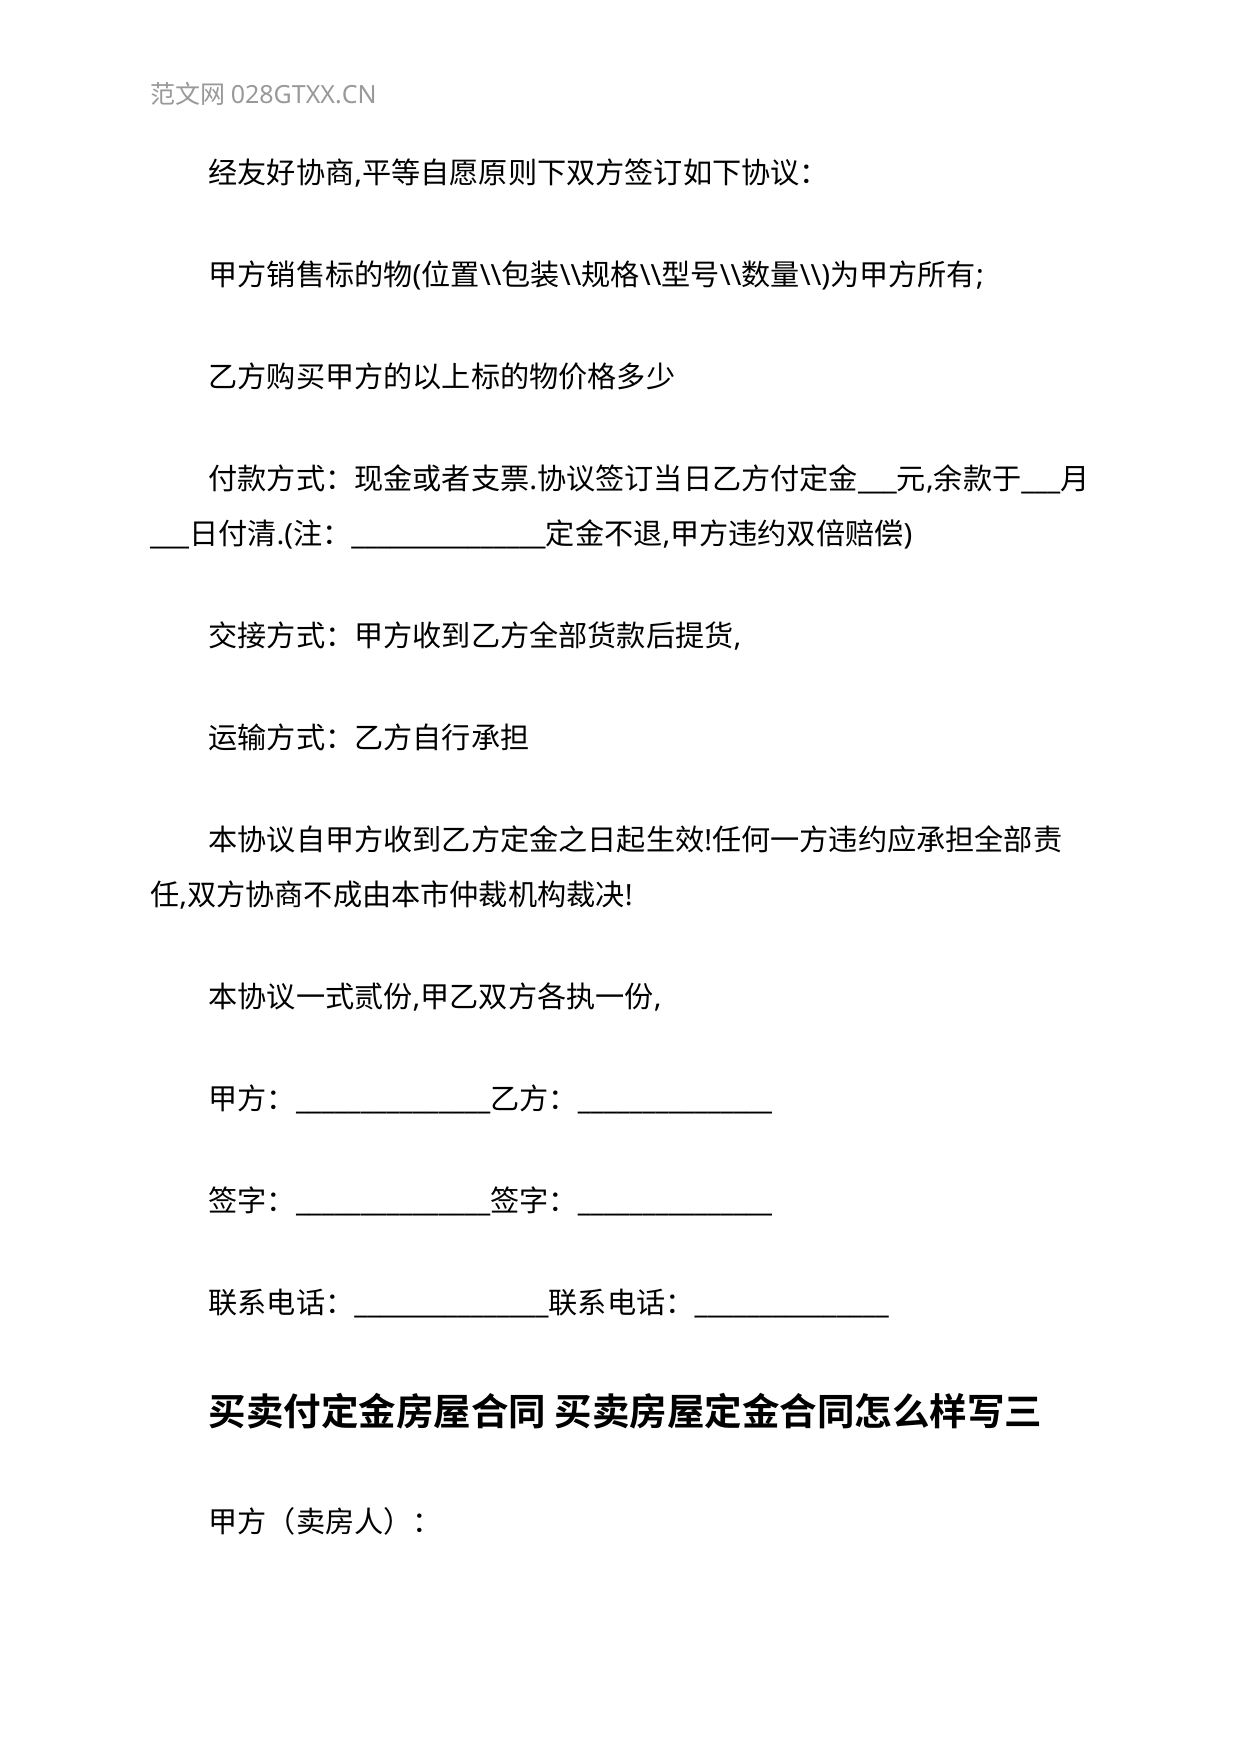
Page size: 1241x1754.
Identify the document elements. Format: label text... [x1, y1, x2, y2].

text 本协议一式贰份,甲乙双方各执一份, [150, 973, 1090, 1016]
text 甲方销售标的物(位置\\包装\\规格\\型号\\数量\\)为甲方所有; [150, 252, 1090, 294]
text 付款方式：现金或者支票.协议签订当日乙方付定金___元,余款于___月___日付清.(注：_______________定金不退,甲方违约双倍赔偿) [150, 456, 1090, 553]
text 甲方：_______________乙方：_______________ [150, 1075, 1090, 1118]
text 本协议自甲方收到乙方定金之日起生效!任何一方违约应承担全部责任,双方协商不成由本市仲裁机构裁决! [150, 816, 1090, 914]
text 签字：_______________签字：_______________ [150, 1177, 1090, 1220]
text 联系电话：_______________联系电话：_______________ [150, 1279, 1090, 1322]
text 经友好协商,平等自愿原则下双方签订如下协议： [150, 150, 1090, 192]
text 运输方式：乙方自行承担 [150, 715, 1090, 757]
text 交接方式：甲方收到乙方全部货款后提货, [150, 613, 1090, 655]
text 甲方（卖房人）： [150, 1499, 1090, 1541]
text 买卖付定金房屋合同 买卖房屋定金合同怎么样写三 [150, 1381, 1090, 1436]
text 乙方购买甲方的以上标的物价格多少 [150, 354, 1090, 396]
